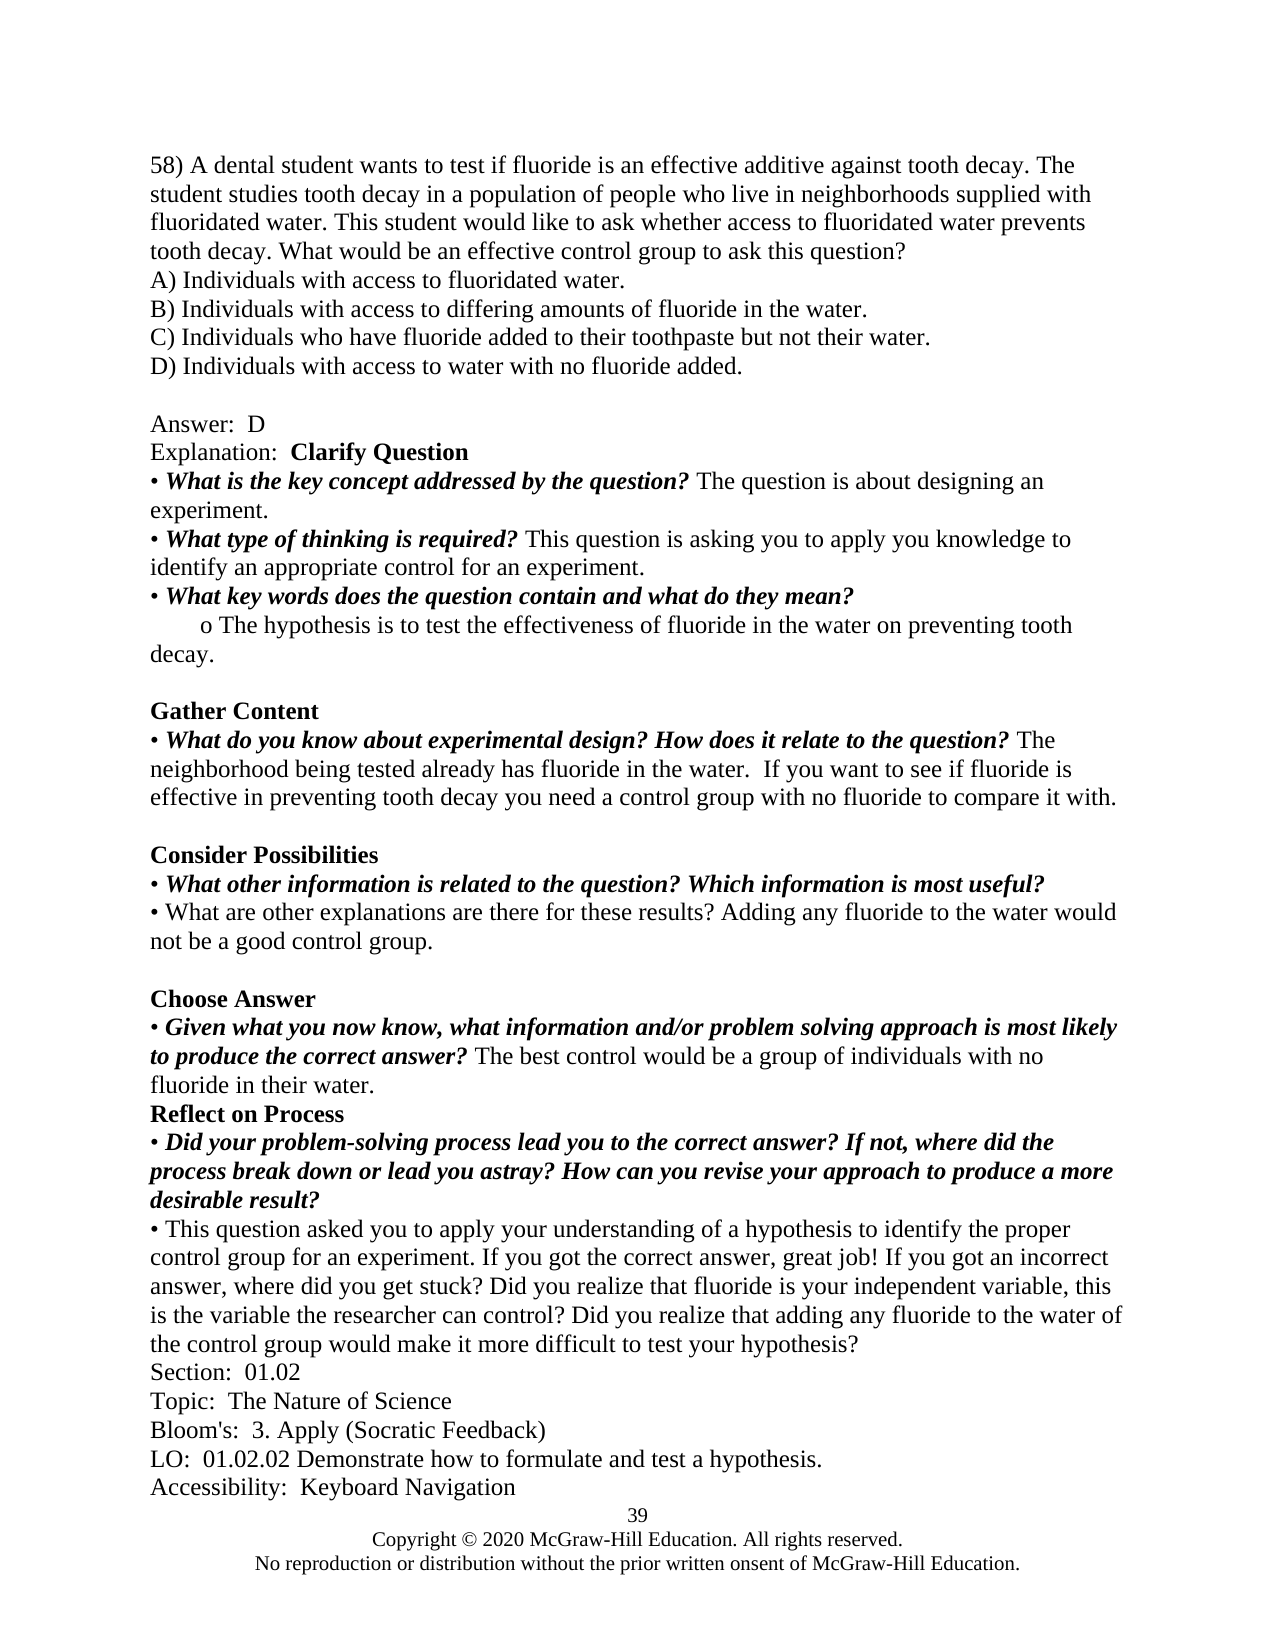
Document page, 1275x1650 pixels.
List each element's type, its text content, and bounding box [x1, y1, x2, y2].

text Explanation: Clarify Question [150, 437, 1125, 466]
text • What is the key concept addressed by the question? The question is about designing an experiment. [150, 466, 1125, 524]
text Accessibility: Keyboard Navigation [150, 1472, 1125, 1501]
text Choose Answer [150, 984, 1125, 1012]
text Bloom's: 3. Apply (Socratic Feedback) [150, 1415, 1125, 1444]
text • What are other explanations are there for these results? Adding any fluoride to the water would not be a good control group. [150, 897, 1125, 955]
text Reflect on Process [150, 1099, 1125, 1127]
text A) Individuals with access to fluoridated water. [150, 265, 1125, 294]
text LO: 01.02.02 Demonstrate how to formulate and test a hypothesis. [150, 1444, 1125, 1472]
text o The hypothesis is to test the effectiveness of fluoride in the water on preventing tooth decay. [150, 610, 1125, 667]
text Topic: The Nature of Science [150, 1386, 1125, 1415]
text • Did your problem-solving process lead you to the correct answer? If not, where did the process break down or lead you astray? How can you revise your approach to produce a more desirable result? [150, 1127, 1125, 1214]
text Section: 01.02 [150, 1357, 1125, 1386]
text • Given what you now know, what information and/or problem solving approach is most likely to produce the correct answer? The best control would be a group of individuals with no fluoride in their water. [150, 1012, 1125, 1099]
text Consider Possibilities [150, 840, 1125, 869]
text • What type of thinking is required? This question is asking you to apply you knowledge to identify an appropriate control for an experiment. [150, 524, 1125, 581]
text Answer: D [150, 409, 1125, 437]
text 58) A dental student wants to test if fluoride is an effective additive against tooth decay. The student studies tooth decay in a population of people who live in neighborhoods supplied with fluoridated water. This student would like to ask whether access to fluoridated water prevents tooth decay. What would be an effective control group to ask this question? [150, 150, 1125, 265]
text D) Individuals with access to water with no fluoride added. [150, 351, 1125, 380]
text • What do you know about experimental design? How does it relate to the question? The neighborhood being tested already has fluoride in the water. If you want to see if fluoride is effective in preventing tooth decay you need a control group with no fluoride to compare it with. [150, 725, 1125, 811]
text • This question asked you to apply your understanding of a hypothesis to identify the proper control group for an experiment. If you got the correct answer, great job! If you got an incorrect answer, where did you get stuck? Did you realize that fluoride is your independent variable, this is the variable the researcher can control? Did you realize that adding any fluoride to the water of the control group would make it more difficult to test your hypothesis? [150, 1214, 1125, 1357]
text C) Individuals who have fluoride added to their toothpaste but not their water. [150, 322, 1125, 351]
text Gather Content [150, 696, 1125, 725]
text B) Individuals with access to differing amounts of fluoride in the water. [150, 294, 1125, 322]
text • What key words does the question contain and what do they mean? [150, 581, 1125, 610]
text • What other information is related to the question? Which information is most useful? [150, 869, 1125, 897]
